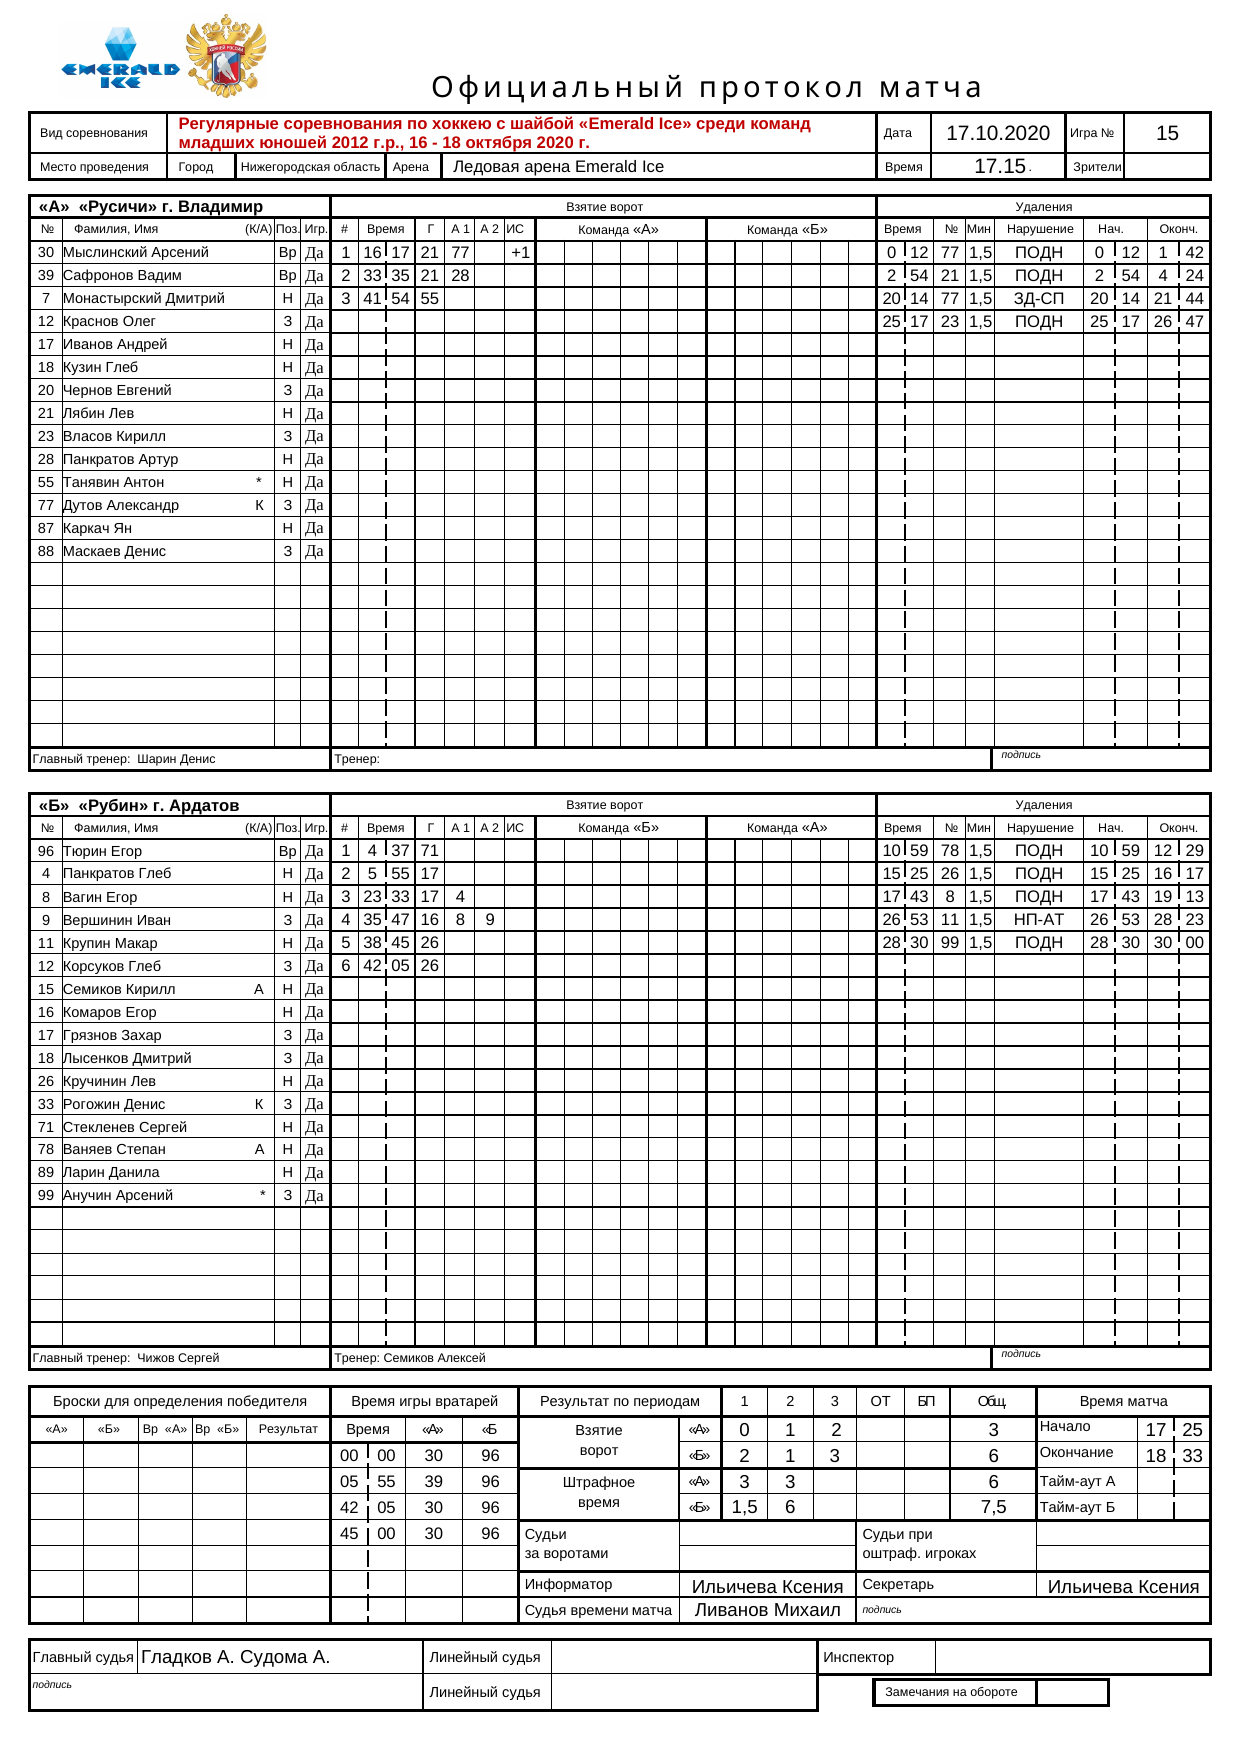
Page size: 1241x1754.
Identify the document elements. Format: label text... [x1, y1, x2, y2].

table_cell [1084, 1300, 1115, 1321]
table_cell [736, 425, 762, 447]
table_cell 30 [31, 242, 62, 262]
table_cell [905, 1161, 933, 1183]
table_cell [359, 425, 386, 447]
table_cell [649, 1070, 677, 1091]
table_cell [593, 1230, 620, 1252]
table_cell [905, 357, 933, 378]
table_cell Штрафное время [520, 1470, 678, 1518]
table_cell Каркач Ян [63, 517, 243, 539]
table_cell Время [878, 154, 930, 178]
table_cell Чернов Евгений [63, 379, 243, 401]
table_cell [332, 978, 358, 999]
table_cell [905, 678, 933, 700]
table_cell [537, 265, 564, 286]
table_cell Кузин Глеб [63, 356, 243, 378]
table_cell Да [301, 287, 329, 308]
table_cell [537, 1323, 564, 1344]
table_cell [849, 357, 875, 378]
table_cell [905, 724, 933, 746]
table_cell 17.15 [932, 154, 1064, 178]
table_cell Да [301, 540, 329, 562]
table_cell [1115, 1254, 1147, 1275]
table_cell [966, 1300, 994, 1321]
table_cell [905, 1184, 933, 1206]
table_cell [905, 1230, 933, 1252]
table_cell [1115, 403, 1147, 424]
table_cell [995, 586, 1083, 608]
table_cell [1148, 632, 1179, 654]
table_cell (К/А) [243, 817, 274, 838]
table_cell [243, 264, 274, 286]
table_cell Главный тренер: Чижов Сергей [31, 1348, 329, 1367]
table_cell [243, 1069, 274, 1091]
table_cell Семиков Кирилл [63, 977, 243, 999]
table_cell [565, 1323, 592, 1344]
table_cell [243, 425, 274, 447]
table_cell 1,5 [966, 863, 994, 884]
table_cell [593, 955, 620, 976]
table_cell [593, 886, 620, 907]
table_cell [792, 517, 820, 539]
table_cell [505, 448, 534, 470]
table_cell [621, 1300, 648, 1321]
table_cell [966, 517, 994, 539]
table_cell [416, 978, 444, 999]
table_cell [537, 978, 564, 999]
table_cell [905, 334, 933, 354]
table_cell [678, 1254, 705, 1275]
table_cell [1179, 1254, 1209, 1275]
table_cell [1115, 1184, 1147, 1206]
table_cell Да [301, 1000, 329, 1022]
table_cell [445, 632, 474, 654]
table_cell [821, 1208, 848, 1229]
table_cell [593, 1300, 620, 1321]
table_header Броски для определения победителя [31, 1388, 329, 1414]
table_cell [763, 334, 791, 354]
table_cell [445, 448, 474, 470]
table_cell 15 [878, 863, 905, 884]
table_cell Дутов Александр [63, 494, 243, 516]
table_cell [995, 1300, 1083, 1321]
table_cell [565, 701, 592, 723]
table_cell [386, 678, 414, 700]
table_cell [966, 724, 994, 746]
table_cell [905, 380, 933, 401]
table_cell [1174, 1468, 1209, 1493]
table_cell [505, 1161, 534, 1183]
table_cell Н [275, 1115, 300, 1137]
table_cell Иванов Андрей [63, 333, 243, 354]
table_cell [792, 540, 820, 562]
table_cell Да [301, 840, 329, 861]
table_cell 25 [1174, 1418, 1209, 1441]
table_cell 16 [31, 1000, 62, 1022]
table_cell 1,5 [966, 886, 994, 907]
table_cell [966, 678, 994, 700]
table_cell [565, 1024, 592, 1045]
table_cell [1084, 448, 1115, 470]
table_cell [678, 1116, 705, 1137]
table_cell [359, 563, 386, 585]
table_cell [445, 1300, 474, 1321]
table_cell [736, 863, 762, 884]
table_cell [445, 563, 474, 585]
table_cell [966, 1116, 994, 1137]
table_cell [708, 357, 734, 378]
table_cell [934, 403, 965, 424]
table_cell [678, 932, 705, 953]
table_cell [445, 1024, 474, 1045]
table_cell 0 [723, 1418, 767, 1441]
table_cell [905, 1494, 949, 1518]
table_cell «Б» [84, 1418, 138, 1441]
table_cell [565, 403, 592, 424]
table_cell [995, 655, 1083, 677]
table_cell [1179, 448, 1209, 470]
table_cell [821, 563, 848, 585]
table_cell [792, 1230, 820, 1252]
table_cell [193, 1520, 246, 1544]
table_cell [708, 586, 734, 608]
table_cell 25 [1115, 863, 1147, 884]
table_cell [878, 1276, 905, 1298]
table_cell [445, 701, 474, 723]
table_cell 1,5 [966, 311, 994, 332]
table_cell [763, 540, 791, 562]
table_cell [243, 1161, 274, 1183]
table_cell [678, 357, 705, 378]
table_cell [463, 1571, 517, 1596]
table_cell [708, 1161, 734, 1183]
table_cell [505, 563, 534, 585]
table_cell [243, 724, 274, 746]
table_cell [593, 978, 620, 999]
table_cell [708, 1093, 734, 1114]
table_cell 42 [1179, 242, 1209, 262]
table_cell [565, 955, 592, 976]
table_cell [708, 563, 734, 585]
table_cell [934, 425, 965, 447]
table_cell 21 [416, 265, 444, 286]
table_cell [708, 1070, 734, 1091]
table_cell Да [301, 333, 329, 354]
table_cell [386, 1024, 414, 1045]
table_cell А 1 [445, 817, 474, 838]
table_cell [1179, 403, 1209, 424]
table_cell 43 [905, 886, 933, 907]
table_cell [537, 1230, 564, 1252]
table_cell [565, 1161, 592, 1183]
table_cell Лябин Лев [63, 402, 243, 424]
table_cell [814, 1494, 856, 1518]
table_header Взятие ворот [332, 197, 875, 216]
table_cell [565, 632, 592, 654]
table_cell [821, 311, 848, 332]
table_cell [1115, 655, 1147, 677]
table_cell [849, 609, 875, 631]
table_cell [475, 242, 504, 262]
table_cell [139, 1520, 192, 1544]
table_cell [386, 724, 414, 746]
table_cell [708, 909, 734, 930]
table_cell [565, 1254, 592, 1275]
table_cell 4 [359, 840, 386, 861]
table_cell [649, 1024, 677, 1045]
table_cell [505, 1047, 534, 1068]
table_cell [736, 540, 762, 562]
table_cell [332, 1001, 358, 1022]
table_cell [763, 1161, 791, 1183]
table_cell [31, 1276, 62, 1298]
table_cell [763, 840, 791, 861]
table_cell 16 [1148, 863, 1179, 884]
table_cell [537, 1161, 564, 1183]
table_cell [475, 403, 504, 424]
table_cell [678, 311, 705, 332]
table_cell 20 [31, 379, 62, 401]
table_cell 28 [1148, 909, 1179, 930]
table_cell Да [301, 862, 329, 884]
table_cell [31, 724, 62, 746]
table_cell [463, 1546, 517, 1570]
table_cell [621, 955, 648, 976]
table_cell З [275, 1046, 300, 1068]
table_cell [445, 1047, 474, 1068]
table_cell [565, 1116, 592, 1137]
table_cell З [275, 425, 300, 447]
table_cell [31, 655, 62, 677]
table_cell [849, 471, 875, 493]
table_cell [63, 701, 243, 723]
table_cell [621, 724, 648, 746]
table_cell [1115, 1047, 1147, 1068]
table_cell [243, 908, 274, 930]
table_cell 77 [31, 494, 62, 516]
table_cell [1084, 380, 1115, 401]
table_cell [621, 1001, 648, 1022]
table_cell 45 [386, 932, 414, 953]
table_cell [736, 1001, 762, 1022]
table_cell 1 [332, 840, 358, 861]
table_cell Рогожин Денис [63, 1092, 243, 1114]
table_cell [678, 242, 705, 262]
table_cell 20 [878, 288, 905, 308]
table_cell [416, 1323, 444, 1344]
table_cell [1084, 1138, 1115, 1160]
table_cell [593, 471, 620, 493]
table_cell [649, 403, 677, 424]
table_cell Вр «А» [139, 1418, 192, 1441]
table_cell 33 [359, 265, 386, 286]
table_cell [463, 1598, 517, 1622]
table_cell [821, 955, 848, 976]
table_cell [505, 1208, 534, 1229]
table_cell [736, 655, 762, 677]
table_cell [878, 1024, 905, 1045]
table_cell [31, 1208, 62, 1229]
table_cell Да [301, 494, 329, 516]
table_cell [243, 632, 274, 654]
table_cell [416, 425, 444, 447]
table_cell [678, 840, 705, 861]
table_cell [708, 1047, 734, 1068]
table_cell [849, 863, 875, 884]
table_cell [475, 448, 504, 470]
table_cell [763, 1024, 791, 1045]
table_cell [736, 840, 762, 861]
table_cell [537, 1184, 564, 1206]
table_cell [475, 1184, 504, 1206]
table_cell [849, 678, 875, 700]
table_cell [792, 586, 820, 608]
table_cell [1115, 1276, 1147, 1298]
table_cell [763, 1230, 791, 1252]
table_cell [332, 1300, 358, 1321]
table_cell Да [301, 448, 329, 470]
table_cell 26 [934, 863, 965, 884]
table_cell [934, 1184, 965, 1206]
table_cell [386, 1184, 414, 1206]
table_cell [763, 1184, 791, 1206]
table_cell 1,5 [966, 265, 994, 286]
table_cell [31, 1546, 83, 1570]
table_cell [332, 1047, 358, 1068]
table_cell Время [359, 817, 414, 838]
table_cell [849, 632, 875, 654]
table_cell [243, 333, 274, 354]
table_cell Маскаев Денис [63, 540, 243, 562]
table_cell [475, 1070, 504, 1091]
table_cell [621, 978, 648, 999]
table_cell [1084, 1070, 1115, 1091]
table_cell [1179, 1001, 1209, 1022]
table_cell [445, 1254, 474, 1275]
table_cell [878, 563, 905, 585]
table_cell Время [878, 219, 933, 239]
table_cell [565, 1230, 592, 1252]
table_cell [621, 586, 648, 608]
table_cell [708, 425, 734, 447]
table_cell [565, 1300, 592, 1321]
table_cell [621, 932, 648, 953]
table_cell 17 [878, 886, 905, 907]
table_cell [31, 1230, 62, 1252]
table_cell [275, 586, 300, 608]
table_cell [505, 380, 534, 401]
table_cell [792, 1070, 820, 1091]
table_cell [905, 1470, 949, 1493]
table_cell Г [416, 817, 444, 838]
table_cell [821, 655, 848, 677]
table_cell [31, 1520, 83, 1544]
table_cell [792, 242, 820, 262]
table_cell [763, 265, 791, 286]
table_cell [621, 1047, 648, 1068]
table_cell [708, 1001, 734, 1022]
table_cell [1115, 425, 1147, 447]
table_cell [193, 1468, 246, 1493]
table_cell [243, 1208, 274, 1229]
table_cell [359, 1001, 386, 1022]
table_cell [445, 334, 474, 354]
table_cell [966, 1047, 994, 1068]
table_cell «А» [406, 1418, 462, 1441]
table_cell 00 [1179, 932, 1209, 953]
table_cell [966, 540, 994, 562]
table_cell [621, 1024, 648, 1045]
table_cell [416, 1047, 444, 1068]
table_header 3 [814, 1388, 856, 1414]
table_cell [736, 517, 762, 539]
table_cell [857, 1418, 904, 1441]
table_cell [621, 1254, 648, 1275]
table_cell 87 [31, 517, 62, 539]
table_cell [621, 265, 648, 286]
table_cell Судья времени матча [520, 1598, 679, 1622]
table_cell [243, 1323, 274, 1344]
table_cell [621, 1323, 648, 1344]
table_cell [1084, 655, 1115, 677]
table_cell [792, 425, 820, 447]
table_cell Н [275, 333, 300, 354]
table_cell З [275, 908, 300, 930]
table_cell [966, 955, 994, 976]
table_cell [505, 1024, 534, 1045]
table_cell [821, 978, 848, 999]
table_cell «А» [680, 1418, 720, 1441]
table_cell [1179, 1230, 1209, 1252]
table_cell [359, 1093, 386, 1114]
table_cell 28 [878, 932, 905, 953]
table_cell 35 [359, 909, 386, 930]
table_cell [247, 1468, 329, 1493]
table_cell [537, 311, 564, 332]
table_cell [1179, 494, 1209, 516]
table_cell Нарушение [995, 817, 1083, 838]
table_cell [708, 886, 734, 907]
table_cell [934, 1276, 965, 1298]
table_cell [406, 1598, 462, 1622]
table_cell [819, 1676, 871, 1708]
table_cell [821, 380, 848, 401]
table_cell [416, 1001, 444, 1022]
table_cell [763, 1047, 791, 1068]
table_cell [139, 1444, 192, 1467]
table_cell [275, 563, 300, 585]
table_cell Н [275, 448, 300, 470]
table_cell [792, 840, 820, 861]
table_cell [537, 563, 564, 585]
table_cell [1148, 425, 1179, 447]
table_cell Тренер: [332, 749, 990, 769]
table_cell [1084, 334, 1115, 354]
table_cell 26 [1084, 909, 1115, 930]
table_cell Фамилия, Имя [63, 219, 243, 239]
table_cell [84, 1494, 138, 1518]
table_cell Сафронов Вадим [63, 264, 243, 286]
table_cell 6 [768, 1494, 813, 1518]
table_cell [445, 932, 474, 953]
table_cell Окончание [1038, 1442, 1137, 1467]
table_cell [934, 1138, 965, 1160]
table_cell [445, 678, 474, 700]
table_cell 42 [359, 955, 386, 976]
table_cell [849, 334, 875, 354]
table_cell [792, 494, 820, 516]
table_cell [445, 1001, 474, 1022]
table_cell [475, 1254, 504, 1275]
table_cell [1148, 701, 1179, 723]
table_cell [708, 517, 734, 539]
table_cell [792, 909, 820, 930]
table_cell [416, 1254, 444, 1275]
table_cell 4 [332, 909, 358, 930]
table_cell [736, 242, 762, 262]
table_cell [905, 955, 933, 976]
table_cell [593, 311, 620, 332]
table_cell [621, 288, 648, 308]
table_cell [1179, 1208, 1209, 1229]
table_cell [1115, 517, 1147, 539]
table_cell [475, 932, 504, 953]
table_cell 26 [416, 955, 444, 976]
table_cell [763, 955, 791, 976]
table_cell [537, 678, 564, 700]
table_cell [878, 1323, 905, 1344]
table_cell [505, 955, 534, 976]
table_cell [275, 1208, 300, 1229]
table_cell Команда «Б» [537, 817, 705, 838]
table_cell [905, 540, 933, 562]
table_cell [1179, 1323, 1209, 1344]
table_cell [649, 609, 677, 631]
table_cell [849, 1116, 875, 1137]
table_cell [763, 517, 791, 539]
table_cell [243, 379, 274, 401]
table_cell [736, 563, 762, 585]
table_cell [386, 1254, 414, 1275]
table_cell [332, 586, 358, 608]
table_cell [332, 655, 358, 677]
table_cell [878, 1047, 905, 1068]
table_cell [1179, 724, 1209, 746]
table_cell [708, 242, 734, 262]
table_cell 4 [445, 886, 474, 907]
table_cell [821, 1116, 848, 1137]
table_cell [31, 563, 62, 585]
table_cell [63, 1254, 243, 1275]
table_cell [359, 609, 386, 631]
table_cell [445, 1116, 474, 1137]
table_cell ПОДН [995, 311, 1083, 332]
table_cell 16 [416, 909, 444, 930]
table_cell [1148, 380, 1179, 401]
table_cell [763, 609, 791, 631]
table_cell 26 [416, 932, 444, 953]
table_cell [84, 1546, 138, 1570]
table_cell 1,5 [966, 840, 994, 861]
table_cell [1148, 955, 1179, 976]
table_cell Краснов Олег [63, 310, 243, 332]
table_cell Судьи за воротами [520, 1522, 679, 1570]
table_cell [537, 242, 564, 262]
table_cell [878, 955, 905, 976]
table_cell [995, 1001, 1083, 1022]
table_cell Главный тренер: Шарин Денис [31, 749, 329, 769]
table_cell 35 [386, 265, 414, 286]
table_cell [621, 909, 648, 930]
table_cell [1084, 517, 1115, 539]
table_cell [763, 978, 791, 999]
table_cell [593, 380, 620, 401]
table_cell «Б» [680, 1442, 720, 1467]
table_cell подпись [993, 1348, 1209, 1367]
table_cell [905, 563, 933, 585]
table_cell [445, 311, 474, 332]
table_cell [736, 334, 762, 354]
table_cell [243, 586, 274, 608]
table_cell [878, 1093, 905, 1114]
table_cell [792, 1254, 820, 1275]
table_cell [736, 1184, 762, 1206]
table_cell [1084, 609, 1115, 631]
table_cell [1148, 1230, 1179, 1252]
table_cell 25 [1084, 311, 1115, 332]
table_cell 47 [386, 909, 414, 930]
table_cell [193, 1494, 246, 1518]
text Официальный протокол матча [35, 15, 1205, 106]
table_cell [934, 471, 965, 493]
table_cell 59 [905, 840, 933, 861]
table_cell [552, 1674, 816, 1708]
table_cell [649, 1093, 677, 1114]
table_cell [966, 1254, 994, 1275]
table_cell [678, 288, 705, 308]
table_cell [63, 609, 243, 631]
table_cell [1179, 517, 1209, 539]
table_cell [763, 1138, 791, 1160]
table_cell Грязнов Захар [63, 1023, 243, 1045]
table_cell [416, 1070, 444, 1091]
table_cell 17 [1138, 1418, 1174, 1441]
table_cell [368, 1571, 405, 1596]
table_cell [678, 1208, 705, 1229]
table_cell [821, 1184, 848, 1206]
table_cell [736, 1116, 762, 1137]
table_cell 3 [332, 886, 358, 907]
table_cell [1138, 1468, 1174, 1493]
table_cell [332, 701, 358, 723]
table_cell [416, 701, 444, 723]
table_cell [678, 1024, 705, 1045]
table_cell [995, 1276, 1083, 1298]
table_cell Н [275, 517, 300, 539]
table_cell [537, 403, 564, 424]
table_cell [792, 265, 820, 286]
table_cell [332, 632, 358, 654]
table_cell 23 [934, 311, 965, 332]
table_cell [1179, 563, 1209, 585]
table_cell [736, 1276, 762, 1298]
table_cell Ледовая арена Emerald Ice [443, 154, 875, 178]
table_cell Н [275, 1000, 300, 1022]
table_cell [878, 632, 905, 654]
table_cell [537, 494, 564, 516]
table_cell Н [275, 862, 300, 884]
table_cell (К/А) [243, 219, 274, 239]
table_cell [386, 425, 414, 447]
table_cell [621, 494, 648, 516]
table_cell [763, 724, 791, 746]
table_cell [792, 1300, 820, 1321]
table_cell [934, 1161, 965, 1183]
table_cell [416, 609, 444, 631]
table_cell Да [301, 379, 329, 401]
table_cell [1115, 334, 1147, 354]
table_cell 77 [934, 242, 965, 262]
table_header Результат по периодам [520, 1388, 720, 1414]
table_cell [1115, 701, 1147, 723]
table_cell [193, 1598, 246, 1622]
table_cell [878, 1230, 905, 1252]
table_cell [821, 357, 848, 378]
table_cell [763, 380, 791, 401]
table_cell 3 [814, 1442, 856, 1467]
table_cell [63, 1323, 243, 1344]
table_cell [275, 724, 300, 746]
table_cell [84, 1444, 138, 1467]
table_cell [332, 724, 358, 746]
table_cell [359, 1254, 386, 1275]
table_cell [1179, 1184, 1209, 1206]
table_cell [995, 1184, 1083, 1206]
table_cell [475, 863, 504, 884]
table_cell [84, 1598, 138, 1622]
table_cell [763, 1001, 791, 1022]
table_cell [678, 448, 705, 470]
table_cell [792, 932, 820, 953]
table_cell [63, 632, 243, 654]
table_cell 2 [332, 265, 358, 286]
table_cell [678, 265, 705, 286]
table_cell [1115, 1300, 1147, 1321]
table_cell [593, 863, 620, 884]
table_cell [821, 932, 848, 953]
table_cell [849, 724, 875, 746]
table_cell 00 [368, 1520, 405, 1544]
table_cell [934, 494, 965, 516]
table_cell [1148, 655, 1179, 677]
table_cell 15 [1084, 863, 1115, 884]
table_cell 11 [31, 931, 62, 953]
table_cell [736, 886, 762, 907]
table_cell [505, 909, 534, 930]
table_cell [247, 1546, 329, 1570]
table_cell Мин [966, 817, 994, 838]
table_cell [849, 1300, 875, 1321]
table_cell [792, 380, 820, 401]
table_cell [139, 1546, 192, 1570]
table_cell [849, 1024, 875, 1045]
table_cell [708, 1254, 734, 1275]
table_cell [708, 380, 734, 401]
table_cell [505, 609, 534, 631]
table_cell 55 [368, 1468, 405, 1493]
table_cell [649, 494, 677, 516]
table_cell [593, 265, 620, 286]
table_cell [505, 586, 534, 608]
table_cell [905, 1001, 933, 1022]
table_cell [243, 517, 274, 539]
table_cell [763, 425, 791, 447]
table_cell [995, 1024, 1083, 1045]
table_cell [386, 632, 414, 654]
table_cell [821, 425, 848, 447]
table_cell [1084, 678, 1115, 700]
table_cell [243, 931, 274, 953]
table_cell [763, 586, 791, 608]
table_cell [243, 840, 274, 861]
table_cell Да [301, 1069, 329, 1091]
table_cell Н [275, 931, 300, 953]
table_cell [849, 1323, 875, 1344]
table_cell З [275, 1023, 300, 1045]
table_cell 17 [905, 311, 933, 332]
table_cell [475, 380, 504, 401]
table_cell [1084, 724, 1115, 746]
table_cell 26 [1148, 311, 1179, 332]
table_cell [792, 1001, 820, 1022]
table_cell [1148, 403, 1179, 424]
table_cell [621, 448, 648, 470]
table_cell 12 [905, 242, 933, 262]
table_cell [649, 1184, 677, 1206]
table_cell [1115, 471, 1147, 493]
table_cell [243, 655, 274, 677]
table_cell [475, 1093, 504, 1114]
table_cell Ильичева Ксения [680, 1573, 855, 1596]
table_cell [475, 471, 504, 493]
table_cell [243, 885, 274, 907]
table_cell 55 [31, 471, 62, 493]
table_cell 39 [406, 1468, 462, 1493]
table_cell [1037, 1546, 1209, 1570]
table_cell [849, 586, 875, 608]
table_cell З [275, 310, 300, 332]
table_cell [359, 380, 386, 401]
table_cell [736, 1138, 762, 1160]
table_cell [966, 586, 994, 608]
table_cell [301, 1230, 329, 1252]
table_cell Н [275, 885, 300, 907]
table_cell [878, 357, 905, 378]
table_cell [736, 471, 762, 493]
table_cell [708, 632, 734, 654]
table_cell [301, 609, 329, 631]
table_cell [849, 494, 875, 516]
table_cell [445, 655, 474, 677]
table_cell [445, 978, 474, 999]
table_cell [63, 563, 243, 585]
table_cell [905, 609, 933, 631]
table_cell [406, 1571, 462, 1596]
table_cell [821, 265, 848, 286]
table_cell [275, 632, 300, 654]
table_cell [792, 863, 820, 884]
table_cell [821, 1070, 848, 1091]
table_cell 7 [31, 287, 62, 308]
table_cell [680, 1522, 855, 1544]
table_cell 5 [332, 932, 358, 953]
table_cell [878, 403, 905, 424]
table_cell [821, 494, 848, 516]
table_cell Н [275, 977, 300, 999]
table_cell [934, 724, 965, 746]
table_cell [1179, 978, 1209, 999]
table_cell [821, 471, 848, 493]
table_cell [821, 517, 848, 539]
table_cell [537, 840, 564, 861]
table_cell [359, 540, 386, 562]
table_cell 1,5 [966, 288, 994, 308]
table_cell ЗД-СП [995, 288, 1083, 308]
table_cell [332, 471, 358, 493]
table_cell [649, 586, 677, 608]
table_cell [416, 357, 444, 378]
table_cell [708, 334, 734, 354]
table_cell [995, 403, 1083, 424]
table_cell 96 [463, 1468, 517, 1493]
table_cell [386, 655, 414, 677]
table_cell [708, 1184, 734, 1206]
table_cell [621, 632, 648, 654]
table_cell [359, 1323, 386, 1344]
table_cell [792, 609, 820, 631]
table_cell [905, 1323, 933, 1344]
table_cell [565, 1047, 592, 1068]
table_cell [763, 1276, 791, 1298]
table_cell [792, 1184, 820, 1206]
table_cell [505, 678, 534, 700]
table_cell [708, 1230, 734, 1252]
table_cell [332, 563, 358, 585]
table_cell 12 [1115, 242, 1147, 262]
table_cell [31, 632, 62, 654]
table_cell [475, 1138, 504, 1160]
table_cell [966, 380, 994, 401]
table_cell [905, 1442, 949, 1467]
table_cell [386, 701, 414, 723]
table_cell [763, 886, 791, 907]
table_cell [386, 517, 414, 539]
table_cell 30 [406, 1444, 462, 1467]
table_cell 9 [475, 909, 504, 930]
table_cell 47 [1179, 311, 1209, 332]
table_cell [621, 1208, 648, 1229]
table_cell [708, 932, 734, 953]
table_cell [301, 1323, 329, 1344]
table_cell [966, 425, 994, 447]
table_cell [934, 955, 965, 976]
table_cell [995, 1138, 1083, 1160]
table_cell [736, 932, 762, 953]
table_cell Результат [247, 1418, 329, 1441]
table_cell [445, 471, 474, 493]
table_cell [849, 655, 875, 677]
table_cell [849, 403, 875, 424]
table_cell «Б» «Рубин» г. Ардатов [31, 795, 329, 815]
table_cell [243, 356, 274, 378]
table_cell А 1 [445, 219, 474, 239]
table_cell 1,5 [723, 1494, 767, 1518]
table_cell [1148, 586, 1179, 608]
table_cell А [243, 1138, 274, 1160]
table_cell [386, 471, 414, 493]
table_header 15 [1125, 114, 1209, 152]
table_cell [849, 265, 875, 286]
table_cell 14 [1115, 288, 1147, 308]
table_cell [1179, 334, 1209, 354]
table_cell [243, 1254, 274, 1275]
table_cell [792, 403, 820, 424]
table_cell [505, 1184, 534, 1206]
table_cell [593, 701, 620, 723]
table_cell Ваняев Степан [63, 1138, 243, 1160]
table_cell [475, 1001, 504, 1022]
table_cell [505, 1093, 534, 1114]
table_cell [995, 494, 1083, 516]
table_cell [1148, 494, 1179, 516]
table_cell [849, 840, 875, 861]
table_cell [621, 1093, 648, 1114]
table_cell [565, 563, 592, 585]
table_cell Ларин Данила [63, 1161, 243, 1183]
table_cell [505, 1254, 534, 1275]
table_cell # [332, 817, 358, 838]
table_cell 3 [951, 1418, 1035, 1441]
table_cell [995, 357, 1083, 378]
table_cell [905, 701, 933, 723]
table_cell [139, 1468, 192, 1493]
table_cell 18 [31, 1046, 62, 1068]
table_cell [649, 1138, 677, 1160]
table_cell К [243, 1092, 274, 1114]
table_cell [193, 1444, 246, 1467]
table_cell . Зрители [1067, 154, 1123, 178]
table_cell [736, 1093, 762, 1114]
table_cell [821, 1001, 848, 1022]
table_cell [565, 517, 592, 539]
table_cell 41 [359, 288, 386, 308]
table_cell ПОДН [995, 932, 1083, 953]
table_cell [878, 1001, 905, 1022]
table_cell [1148, 1161, 1179, 1183]
table_cell [1148, 678, 1179, 700]
table_cell 24 [1179, 265, 1209, 286]
table_cell [649, 563, 677, 585]
table_cell [1115, 448, 1147, 470]
table_cell [763, 632, 791, 654]
table_cell [475, 1300, 504, 1321]
table_cell [621, 357, 648, 378]
table_cell 05 [368, 1494, 405, 1518]
table_cell [708, 1323, 734, 1344]
table_cell 96 [463, 1444, 517, 1467]
table_header Игра № [1067, 114, 1123, 152]
table_cell [905, 978, 933, 999]
table_cell [849, 955, 875, 976]
table_cell [537, 632, 564, 654]
table_cell [552, 1641, 816, 1673]
table_cell 42 [332, 1494, 368, 1518]
table_cell [936, 1641, 1209, 1673]
table_cell [934, 1230, 965, 1252]
table_cell [1179, 655, 1209, 677]
table_cell Да [301, 1115, 329, 1137]
table_cell [621, 1070, 648, 1091]
table_cell [995, 1323, 1083, 1344]
table_cell [475, 357, 504, 378]
table_cell 53 [1115, 909, 1147, 930]
table_cell [1084, 1276, 1115, 1298]
table_cell [537, 448, 564, 470]
table_cell [678, 1300, 705, 1321]
table_cell А 2 [475, 817, 504, 838]
table_cell [359, 978, 386, 999]
picture [58, 14, 267, 98]
table_cell [416, 563, 444, 585]
table_cell [301, 724, 329, 746]
table_cell Информатор [520, 1573, 679, 1596]
table_cell [416, 1161, 444, 1183]
table_cell [1084, 1208, 1115, 1229]
table_cell [1084, 1254, 1115, 1275]
table_cell [821, 1276, 848, 1298]
table_cell [359, 1276, 386, 1298]
table_cell [678, 1001, 705, 1022]
table_cell 30 [406, 1520, 462, 1544]
table_cell [905, 1093, 933, 1114]
table_cell [243, 540, 274, 562]
table_cell [934, 1001, 965, 1022]
table_cell 23 [31, 425, 62, 447]
table_cell 96 [463, 1520, 517, 1544]
table_cell [878, 1116, 905, 1137]
table_cell [934, 609, 965, 631]
table_cell [593, 425, 620, 447]
table_cell Тюрин Егор [63, 840, 243, 861]
table_cell [537, 1138, 564, 1160]
table_cell # [332, 219, 358, 239]
table_cell [736, 1323, 762, 1344]
table_cell [359, 494, 386, 516]
table_cell [763, 563, 791, 585]
table_cell [537, 1093, 564, 1114]
table_cell № [934, 817, 965, 838]
table_cell [416, 334, 444, 354]
table_cell [1084, 1047, 1115, 1068]
table_cell [63, 586, 243, 608]
table_cell [621, 701, 648, 723]
table_cell [878, 1070, 905, 1091]
table_cell [1174, 1494, 1209, 1518]
table_cell [332, 1184, 358, 1206]
table_cell [565, 1276, 592, 1298]
table_cell [1115, 1116, 1147, 1137]
table_cell [31, 609, 62, 631]
table_cell [593, 1047, 620, 1068]
table_cell Вр [275, 264, 300, 286]
table_cell [31, 1323, 62, 1344]
table_cell 21 [416, 242, 444, 262]
table_cell [763, 1208, 791, 1229]
table_cell [243, 1023, 274, 1045]
table_cell [649, 863, 677, 884]
table_cell [966, 632, 994, 654]
table_cell [966, 978, 994, 999]
table_cell [475, 334, 504, 354]
table_cell [565, 932, 592, 953]
table_cell 78 [934, 840, 965, 861]
table_cell 30 [1115, 932, 1147, 953]
table_cell [678, 1184, 705, 1206]
table_cell [332, 1323, 358, 1344]
table_cell [445, 1323, 474, 1344]
table_cell [905, 494, 933, 516]
table_cell [1115, 1208, 1147, 1229]
table_cell [359, 403, 386, 424]
table_cell Панкратов Артур [63, 448, 243, 470]
table_cell [565, 380, 592, 401]
table_cell [878, 1254, 905, 1275]
table_cell [678, 563, 705, 585]
table_cell [708, 955, 734, 976]
table_cell [649, 724, 677, 746]
table_cell [736, 288, 762, 308]
table_cell [966, 701, 994, 723]
table_cell [708, 840, 734, 861]
table_cell [445, 1161, 474, 1183]
table_cell [934, 380, 965, 401]
table_cell [905, 632, 933, 654]
table_cell [63, 1208, 243, 1229]
table_cell [736, 1208, 762, 1229]
table_cell [878, 724, 905, 746]
table_cell [905, 1070, 933, 1091]
table_cell [878, 334, 905, 354]
table_cell Да [301, 1184, 329, 1206]
table_cell [649, 425, 677, 447]
table_cell [678, 724, 705, 746]
table_cell 30 [905, 932, 933, 953]
table_cell [814, 1470, 856, 1493]
table_cell [995, 1047, 1083, 1068]
table_cell [905, 517, 933, 539]
table_cell [678, 380, 705, 401]
table_cell Да [301, 310, 329, 332]
table_cell [792, 1138, 820, 1160]
table_cell [1148, 1276, 1179, 1298]
table_cell [1148, 563, 1179, 585]
table_cell [621, 1184, 648, 1206]
table_cell [708, 678, 734, 700]
table_header Удаления [878, 197, 1209, 216]
table_cell [593, 1323, 620, 1344]
table_header БП [905, 1388, 949, 1414]
table_cell [934, 1300, 965, 1321]
table_cell [878, 425, 905, 447]
table_cell Да [301, 402, 329, 424]
table_cell [878, 380, 905, 401]
table_cell [359, 1184, 386, 1206]
table_cell [966, 1208, 994, 1229]
table_cell [649, 1161, 677, 1183]
table_cell Да [301, 977, 329, 999]
table_cell Ливанов Михаил [680, 1598, 855, 1622]
table_cell Время [359, 219, 414, 239]
table_cell 53 [905, 909, 933, 930]
table_cell [275, 1300, 300, 1321]
table_cell [849, 978, 875, 999]
table_cell З [275, 1092, 300, 1114]
table_cell [792, 632, 820, 654]
table_cell [1148, 1001, 1179, 1022]
table_cell [1179, 1116, 1209, 1137]
table_cell [736, 265, 762, 286]
table_cell [736, 494, 762, 516]
table_cell [678, 863, 705, 884]
table_cell [445, 1138, 474, 1160]
table_cell ПОДН [995, 863, 1083, 884]
table_cell [386, 1276, 414, 1298]
table_cell [301, 586, 329, 608]
table_cell [966, 494, 994, 516]
table_cell 4 [1148, 265, 1179, 286]
table_cell [995, 1230, 1083, 1252]
table_cell [763, 357, 791, 378]
table_cell [359, 1161, 386, 1183]
table_cell 71 [31, 1115, 62, 1137]
table_cell [445, 380, 474, 401]
table_cell Секретарь [857, 1573, 1036, 1596]
table_cell [416, 403, 444, 424]
table_cell [995, 540, 1083, 562]
table_cell [386, 1300, 414, 1321]
table_cell Да [301, 1138, 329, 1160]
table_cell [359, 471, 386, 493]
table_cell [736, 909, 762, 930]
table_cell [792, 955, 820, 976]
table_cell [386, 448, 414, 470]
table_cell [1115, 380, 1147, 401]
table_cell [1148, 448, 1179, 470]
table_cell Вр [275, 242, 300, 262]
table_cell [386, 1070, 414, 1091]
table_cell [621, 517, 648, 539]
table_cell [905, 471, 933, 493]
table_cell 3 [723, 1470, 767, 1493]
table_cell Арена [387, 154, 440, 178]
table_cell подпись [857, 1598, 1209, 1622]
table_cell [301, 563, 329, 585]
table_cell [1115, 1024, 1147, 1045]
table_cell Вагин Егор [63, 885, 243, 907]
table_cell [792, 563, 820, 585]
table_cell Н [275, 287, 300, 308]
table_cell 17 [1179, 863, 1209, 884]
table_cell [678, 1093, 705, 1114]
table_cell [416, 1300, 444, 1321]
table_cell 5 [359, 863, 386, 884]
table_cell [736, 978, 762, 999]
table_cell [995, 1070, 1083, 1091]
table_cell [565, 242, 592, 262]
table_cell [878, 494, 905, 516]
table_cell [649, 1276, 677, 1298]
table_cell [475, 563, 504, 585]
table_cell [792, 471, 820, 493]
table_cell Да [301, 931, 329, 953]
table_cell [621, 403, 648, 424]
table_cell [1115, 1070, 1147, 1091]
table_cell [537, 909, 564, 930]
table_cell [708, 1276, 734, 1298]
table_cell [386, 978, 414, 999]
table_cell 71 [416, 840, 444, 861]
table_cell [878, 1208, 905, 1229]
table_cell [31, 1468, 83, 1493]
table_cell [678, 403, 705, 424]
table_cell [332, 1546, 368, 1570]
table_cell [878, 448, 905, 470]
table_cell З [275, 1184, 300, 1206]
table_header Время игры вратарей [332, 1388, 517, 1414]
table_cell [386, 1208, 414, 1229]
table_cell [1179, 955, 1209, 976]
table_cell ИС [505, 219, 534, 239]
table_cell Да [301, 1092, 329, 1114]
table_cell [821, 632, 848, 654]
table_cell [849, 1161, 875, 1183]
table_cell [386, 403, 414, 424]
table_cell [565, 265, 592, 286]
table_cell [139, 1571, 192, 1596]
table_cell [763, 448, 791, 470]
table_cell [565, 494, 592, 516]
table_cell [565, 1138, 592, 1160]
table_cell [905, 586, 933, 608]
table_cell [792, 1047, 820, 1068]
table_cell [995, 678, 1083, 700]
table_cell [1148, 1070, 1179, 1091]
table_cell [678, 494, 705, 516]
table_cell [386, 1093, 414, 1114]
table_cell [1084, 1161, 1115, 1183]
table_cell [678, 1276, 705, 1298]
table_cell [934, 1208, 965, 1229]
table_cell [1179, 1161, 1209, 1183]
table_cell [505, 288, 534, 308]
table_cell Игр. [301, 219, 329, 239]
table_cell [966, 655, 994, 677]
table_cell [243, 1300, 274, 1321]
table_cell [995, 609, 1083, 631]
table_cell [678, 909, 705, 930]
table_cell Да [301, 264, 329, 286]
table_cell [934, 701, 965, 723]
table_cell 3 [768, 1470, 813, 1493]
table_cell Поз. [275, 817, 300, 838]
table_cell [708, 1138, 734, 1160]
table_cell [1084, 1093, 1115, 1114]
table_cell Время [332, 1418, 405, 1441]
table_cell Танявин Антон [63, 471, 243, 493]
table_cell Команда «А» [537, 219, 705, 239]
table_cell [821, 909, 848, 930]
table_cell * [243, 471, 274, 493]
table_cell [1138, 1494, 1174, 1518]
table_cell [475, 586, 504, 608]
table_cell [565, 288, 592, 308]
table_cell 0 [1084, 242, 1115, 262]
table_cell [621, 1276, 648, 1298]
table_cell [332, 540, 358, 562]
table_cell [849, 380, 875, 401]
table_cell 05 [332, 1468, 368, 1493]
table_cell [649, 978, 677, 999]
table_cell [649, 678, 677, 700]
table_cell [31, 701, 62, 723]
table_cell [966, 1024, 994, 1045]
table_cell [934, 517, 965, 539]
table_cell [1115, 586, 1147, 608]
table_cell 16 [359, 242, 386, 262]
table_cell [537, 701, 564, 723]
table_cell Поз. [275, 219, 300, 239]
table_cell [416, 678, 444, 700]
table_cell [708, 1300, 734, 1321]
table_cell [995, 334, 1083, 354]
table_cell [763, 242, 791, 262]
table_cell [792, 886, 820, 907]
table_cell [1148, 1116, 1179, 1137]
table_cell [593, 563, 620, 585]
table_cell [537, 1024, 564, 1045]
table_cell ПОДН [995, 265, 1083, 286]
table_cell [537, 586, 564, 608]
table_cell 23 [359, 886, 386, 907]
table_cell [905, 1300, 933, 1321]
table_cell 30 [406, 1494, 462, 1518]
table_cell Да [301, 1023, 329, 1045]
table_cell [995, 632, 1083, 654]
table_cell [821, 586, 848, 608]
table_cell [878, 655, 905, 677]
table_cell [821, 609, 848, 631]
table_cell [849, 1254, 875, 1275]
table_cell 77 [445, 242, 474, 262]
table_cell [332, 403, 358, 424]
table_cell Удаления [878, 795, 1209, 815]
table_cell [995, 380, 1083, 401]
table_cell [565, 724, 592, 746]
table_cell [475, 724, 504, 746]
table_cell [1084, 586, 1115, 608]
table_cell 7,5 [951, 1494, 1035, 1518]
table_cell [849, 242, 875, 262]
table_cell [1115, 540, 1147, 562]
table_cell Тайм-аут А [1038, 1468, 1137, 1493]
table_cell [649, 471, 677, 493]
table_cell [243, 862, 274, 884]
table_cell [849, 1047, 875, 1068]
table_cell 2 [332, 863, 358, 884]
table_cell [332, 311, 358, 332]
table_cell [475, 288, 504, 308]
table_header Время матча [1038, 1388, 1209, 1414]
table_cell [565, 1001, 592, 1022]
table_cell [593, 1001, 620, 1022]
table_cell [678, 1323, 705, 1344]
table_cell [1115, 724, 1147, 746]
table_cell [678, 425, 705, 447]
table_cell [736, 1254, 762, 1275]
table_cell [565, 655, 592, 677]
table_cell [821, 1230, 848, 1252]
table_cell [386, 1161, 414, 1183]
table_cell [649, 1254, 677, 1275]
table_cell [878, 1184, 905, 1206]
table_cell [934, 678, 965, 700]
table_header ОТ [857, 1388, 904, 1414]
table_cell [475, 1208, 504, 1229]
table_cell [763, 1093, 791, 1114]
table_cell [63, 678, 243, 700]
table_cell [995, 1116, 1083, 1137]
table_cell [193, 1546, 246, 1570]
table_cell [416, 1024, 444, 1045]
table_cell [649, 357, 677, 378]
table_cell [1148, 1300, 1179, 1321]
table_cell [708, 701, 734, 723]
table_cell Да [301, 356, 329, 378]
table_cell [593, 678, 620, 700]
table_header «А» «Русичи» г. Владимир [31, 197, 329, 216]
table_cell [1148, 1138, 1179, 1160]
table_cell [621, 242, 648, 262]
table_cell [593, 655, 620, 677]
table_cell [934, 632, 965, 654]
table_cell Оконч. [1148, 219, 1209, 239]
table_cell [1084, 471, 1115, 493]
table_cell [1148, 334, 1179, 354]
table_cell [445, 955, 474, 976]
table_cell [505, 1001, 534, 1022]
table_cell [708, 265, 734, 286]
table_cell [475, 609, 504, 631]
table_cell [857, 1442, 904, 1467]
table_cell [849, 886, 875, 907]
table_cell [537, 1116, 564, 1137]
table_cell [1179, 1024, 1209, 1045]
table_cell Судьи при оштраф. игроках [857, 1522, 1036, 1570]
table_cell [445, 494, 474, 516]
table_cell [763, 1300, 791, 1321]
table_cell [1084, 425, 1115, 447]
table_cell [505, 632, 534, 654]
table_cell [537, 863, 564, 884]
table_cell [821, 1254, 848, 1275]
table_cell [649, 886, 677, 907]
table_cell З [275, 954, 300, 976]
table_cell [537, 1276, 564, 1298]
table_cell [878, 701, 905, 723]
table_cell [934, 334, 965, 354]
table_cell [792, 978, 820, 999]
table_cell [537, 425, 564, 447]
table_cell [475, 517, 504, 539]
table_cell [792, 1323, 820, 1344]
table_cell [621, 540, 648, 562]
table_cell 4 [31, 862, 62, 884]
table_cell [243, 1000, 274, 1022]
table_cell 12 [31, 310, 62, 332]
table_cell [359, 1070, 386, 1091]
table_cell [621, 563, 648, 585]
table_cell [445, 1276, 474, 1298]
table_cell ИС [505, 817, 534, 838]
table_cell [386, 1047, 414, 1068]
table_cell [821, 701, 848, 723]
table_cell [301, 1300, 329, 1321]
table_cell [878, 678, 905, 700]
table_cell [1179, 609, 1209, 631]
table_cell [934, 1116, 965, 1137]
table_cell [934, 357, 965, 378]
table_cell 17 [31, 333, 62, 354]
table_cell [849, 288, 875, 308]
table_cell [649, 1001, 677, 1022]
table_cell [1148, 724, 1179, 746]
table_cell [386, 1116, 414, 1137]
table_cell [1037, 1522, 1209, 1544]
table_cell [821, 288, 848, 308]
table_cell [649, 1300, 677, 1321]
table_cell [708, 540, 734, 562]
table_cell 13 [1179, 886, 1209, 907]
table_cell [31, 1444, 83, 1467]
table_cell [736, 1070, 762, 1091]
table_cell [247, 1520, 329, 1544]
table_cell [593, 242, 620, 262]
table_cell [416, 655, 444, 677]
table_cell [905, 655, 933, 677]
table_cell [593, 357, 620, 378]
table_cell 26 [31, 1069, 62, 1091]
table_cell [243, 1230, 274, 1252]
table_cell [708, 724, 734, 746]
table_cell [821, 1161, 848, 1183]
table_cell [565, 311, 592, 332]
table_cell [821, 1093, 848, 1114]
table_cell [649, 632, 677, 654]
table_cell 54 [905, 265, 933, 286]
table_cell [1179, 471, 1209, 493]
table_cell [792, 1208, 820, 1229]
table_cell [593, 609, 620, 631]
table_cell [678, 586, 705, 608]
table_cell [849, 563, 875, 585]
table_cell [878, 1161, 905, 1183]
table_cell 1 [332, 242, 358, 262]
table_cell Стекленев Сергей [63, 1115, 243, 1137]
table_cell [905, 1418, 949, 1441]
table_cell [1084, 1024, 1115, 1045]
table_cell [475, 540, 504, 562]
table_cell 96 [463, 1494, 517, 1518]
table_cell [857, 1494, 904, 1518]
table_cell [475, 494, 504, 516]
table_cell [247, 1494, 329, 1518]
table_cell [416, 1093, 444, 1114]
table_cell [1148, 540, 1179, 562]
table_cell [416, 1276, 444, 1298]
table_cell [1148, 1208, 1179, 1229]
table_cell [736, 1047, 762, 1068]
table_cell [1179, 540, 1209, 562]
table_cell «А» [680, 1470, 720, 1493]
table_cell [565, 334, 592, 354]
table_cell 10 [1084, 840, 1115, 861]
table_cell [593, 494, 620, 516]
table_cell [1084, 632, 1115, 654]
table_cell [565, 609, 592, 631]
table_cell [445, 425, 474, 447]
table_cell [565, 586, 592, 608]
table_header Регулярные соревнования по хоккею с шайбой «Emerald Ice» среди команд младших юношей 2012 г.р., 16 - 18 октября 2020 г. [168, 114, 875, 152]
table_cell [649, 288, 677, 308]
table_cell [849, 1001, 875, 1022]
table_cell 19 [1148, 886, 1179, 907]
table_cell [649, 334, 677, 354]
table_cell [332, 678, 358, 700]
table_cell [736, 403, 762, 424]
table_cell [359, 357, 386, 378]
table_cell [966, 471, 994, 493]
table_cell [243, 402, 274, 424]
table_cell [31, 586, 62, 608]
table_cell [475, 955, 504, 976]
table_cell 43 [1115, 886, 1147, 907]
table_cell [332, 494, 358, 516]
table_cell 10 [878, 840, 905, 861]
table_cell [275, 1276, 300, 1298]
table_cell [505, 840, 534, 861]
table_cell [792, 701, 820, 723]
table_cell [1179, 586, 1209, 608]
table_cell [966, 357, 994, 378]
table_cell [386, 1138, 414, 1160]
table_cell 25 [905, 863, 933, 884]
table_cell [301, 1208, 329, 1229]
table_cell [1179, 380, 1209, 401]
table_cell Мыслинский Арсений [63, 242, 243, 262]
table_cell [934, 1254, 965, 1275]
table_cell 1 [768, 1418, 813, 1441]
table_cell 54 [1115, 265, 1147, 286]
table_cell [301, 632, 329, 654]
table_cell [537, 655, 564, 677]
table_cell [792, 1093, 820, 1114]
table_cell [593, 288, 620, 308]
table_cell [708, 448, 734, 470]
table_cell 18 [31, 356, 62, 378]
table_cell [243, 310, 274, 332]
table_cell [1115, 1001, 1147, 1022]
table_cell [537, 334, 564, 354]
table_cell [1179, 1070, 1209, 1091]
table_cell [621, 1161, 648, 1183]
table_cell [505, 311, 534, 332]
table_cell [359, 1047, 386, 1068]
table_cell [537, 1254, 564, 1275]
table_cell подпись [31, 1674, 422, 1708]
table_cell [475, 311, 504, 332]
table_cell Корсуков Глеб [63, 954, 243, 976]
table_cell [966, 334, 994, 354]
table_cell [708, 609, 734, 631]
table_cell Линейный судья [424, 1674, 551, 1708]
table_cell [878, 586, 905, 608]
table_cell [678, 1047, 705, 1068]
table_cell [966, 1230, 994, 1252]
table_cell [537, 357, 564, 378]
table_cell Взятие ворот [520, 1418, 678, 1467]
table_cell [301, 655, 329, 677]
table_cell [359, 334, 386, 354]
table_cell [537, 1070, 564, 1091]
table_cell [736, 701, 762, 723]
table_cell [359, 1024, 386, 1045]
table_cell [445, 1184, 474, 1206]
table_cell [821, 403, 848, 424]
table_cell [1179, 678, 1209, 700]
table_cell Комаров Егор [63, 1000, 243, 1022]
table_cell [966, 448, 994, 470]
table_cell [678, 978, 705, 999]
table_cell [359, 448, 386, 470]
table_cell № [31, 219, 62, 239]
table_cell [332, 1138, 358, 1160]
table_cell [678, 609, 705, 631]
table_cell [505, 403, 534, 424]
table_cell [1148, 1323, 1179, 1344]
table_cell Нарушение [995, 219, 1083, 239]
table_cell [243, 448, 274, 470]
table_cell 14 [905, 288, 933, 308]
table_cell 17 [416, 886, 444, 907]
table_cell [649, 242, 677, 262]
table_cell [275, 701, 300, 723]
table_cell [63, 1230, 243, 1252]
table_cell [537, 1300, 564, 1321]
table_cell [31, 1300, 62, 1321]
table_cell [995, 1254, 1083, 1275]
table_cell [763, 1254, 791, 1275]
table_cell [475, 1276, 504, 1298]
table_cell [905, 1208, 933, 1229]
table_cell [649, 265, 677, 286]
table_cell [332, 1024, 358, 1045]
table_cell [678, 1138, 705, 1160]
table_cell [445, 1070, 474, 1091]
table_cell [821, 1323, 848, 1344]
table_cell [821, 1300, 848, 1321]
table_cell [332, 1598, 368, 1622]
table_cell [995, 724, 1083, 746]
table_cell [30, 772, 1211, 792]
table_cell [621, 311, 648, 332]
table_cell [537, 1208, 564, 1229]
table_cell [537, 1047, 564, 1068]
table_cell [416, 380, 444, 401]
table_cell [332, 448, 358, 470]
table_cell Линейный судья [424, 1641, 551, 1673]
table_cell [359, 311, 386, 332]
table_cell 59 [1115, 840, 1147, 861]
table_cell [406, 1546, 462, 1570]
table_cell [849, 540, 875, 562]
table_cell [821, 1047, 848, 1068]
table_cell [621, 1230, 648, 1252]
table_cell [878, 540, 905, 562]
table_cell 99 [934, 932, 965, 953]
table_cell [593, 1276, 620, 1298]
table_cell [475, 1116, 504, 1137]
table_cell [505, 1323, 534, 1344]
table_cell [565, 425, 592, 447]
table_cell [736, 1024, 762, 1045]
table_cell [1084, 563, 1115, 585]
table_cell [849, 448, 875, 470]
table_cell [537, 471, 564, 493]
table_cell [565, 886, 592, 907]
table_cell А 2 [475, 219, 504, 239]
table_cell Кручинин Лев [63, 1069, 243, 1091]
table_cell [934, 1024, 965, 1045]
table_cell [565, 840, 592, 861]
table_cell [1115, 1093, 1147, 1114]
table_cell [621, 678, 648, 700]
table_cell [849, 1230, 875, 1252]
table_cell [792, 1276, 820, 1298]
table_cell [243, 1046, 274, 1068]
table_cell [505, 1230, 534, 1252]
table_cell [416, 1116, 444, 1137]
table_cell 21 [31, 402, 62, 424]
table_cell 05 [386, 955, 414, 976]
table_cell [736, 380, 762, 401]
table_cell Вершинин Иван [63, 908, 243, 930]
table_cell [905, 1276, 933, 1298]
table_cell [416, 724, 444, 746]
table_cell [763, 1323, 791, 1344]
table_cell [1148, 517, 1179, 539]
table_cell [966, 1138, 994, 1160]
table_cell [332, 334, 358, 354]
table_cell Крупин Макар [63, 931, 243, 953]
table_cell [736, 1230, 762, 1252]
table_cell [849, 517, 875, 539]
table_cell [359, 1230, 386, 1252]
table_cell [537, 609, 564, 631]
table_cell [475, 1323, 504, 1344]
table_cell [505, 655, 534, 677]
table_cell [505, 701, 534, 723]
table_cell Ильичева Ксения [1037, 1573, 1209, 1596]
table_cell ПОДН [995, 242, 1083, 262]
table_cell [821, 540, 848, 562]
table_cell [416, 1138, 444, 1160]
table_cell [736, 955, 762, 976]
table_cell [1148, 1254, 1179, 1275]
table_cell [1179, 632, 1209, 654]
table_cell [445, 586, 474, 608]
table_cell [1115, 978, 1147, 999]
table_cell [1115, 1323, 1147, 1344]
table_cell [243, 1115, 274, 1137]
table_cell [678, 632, 705, 654]
table_cell Вр «Б» [193, 1418, 246, 1441]
table_cell [1084, 494, 1115, 516]
table_cell [475, 1161, 504, 1183]
table_cell [243, 242, 274, 262]
table_cell Н [275, 1069, 300, 1091]
table_cell [593, 334, 620, 354]
table_cell [736, 1300, 762, 1321]
table_cell [565, 540, 592, 562]
table_header 17.10.2020 [932, 114, 1064, 152]
table_cell [332, 1230, 358, 1252]
table_cell [416, 1184, 444, 1206]
table_cell 1 [768, 1442, 813, 1467]
table_cell [359, 1116, 386, 1137]
table_cell [995, 448, 1083, 470]
table_cell [247, 1444, 329, 1467]
table_cell [475, 701, 504, 723]
table_cell [792, 311, 820, 332]
table_cell 1 [1148, 242, 1179, 262]
table_cell [995, 471, 1083, 493]
table_cell [849, 1208, 875, 1229]
table_cell [416, 1208, 444, 1229]
table_cell [1125, 154, 1209, 178]
table_cell 78 [31, 1138, 62, 1160]
table_cell [763, 1070, 791, 1091]
table_cell 2 [723, 1442, 767, 1467]
table_cell [386, 1230, 414, 1252]
table_cell [537, 380, 564, 401]
table_cell 15 [31, 977, 62, 999]
table_cell [736, 586, 762, 608]
table_cell ПОДН [995, 840, 1083, 861]
table_cell [966, 1323, 994, 1344]
table_cell [792, 448, 820, 470]
table_cell [31, 1598, 83, 1622]
table_cell [905, 448, 933, 470]
table_cell [1179, 425, 1209, 447]
table_cell [475, 1024, 504, 1045]
table_cell [359, 678, 386, 700]
table_cell [736, 311, 762, 332]
table_cell [1179, 1276, 1209, 1298]
table_cell [359, 701, 386, 723]
table_cell [649, 1230, 677, 1252]
table_cell 30 [1148, 932, 1179, 953]
table_cell [31, 1494, 83, 1518]
table_cell [849, 932, 875, 953]
table_cell [621, 425, 648, 447]
table_cell [849, 1184, 875, 1206]
table_cell 33 [31, 1092, 62, 1114]
table_cell [736, 724, 762, 746]
table_cell [386, 563, 414, 585]
table_cell [332, 1093, 358, 1114]
table_cell 2 [1084, 265, 1115, 286]
table_cell [1179, 1138, 1209, 1160]
table_cell [359, 586, 386, 608]
table_cell [678, 886, 705, 907]
table_cell [1115, 955, 1147, 976]
table_cell [193, 1571, 246, 1596]
table_cell Главный судья [31, 1641, 137, 1673]
table_cell 00 [368, 1444, 405, 1467]
table_cell [416, 586, 444, 608]
table_cell [708, 978, 734, 999]
table_cell [792, 357, 820, 378]
table_cell З [275, 494, 300, 516]
table_cell [243, 287, 274, 308]
table_cell [386, 311, 414, 332]
table_cell Игр. [301, 817, 329, 838]
table_cell Взятие ворот [332, 795, 875, 815]
table_cell [708, 1024, 734, 1045]
table_cell [565, 909, 592, 930]
table_cell [275, 1323, 300, 1344]
table_cell [678, 655, 705, 677]
table_cell Нач. [1084, 219, 1147, 239]
table_cell [649, 701, 677, 723]
table_cell [386, 357, 414, 378]
table_cell [565, 448, 592, 470]
table_cell [247, 1571, 329, 1596]
table_cell Тренер: Семиков Алексей [332, 1348, 990, 1367]
table_cell [821, 840, 848, 861]
table_cell [1148, 1184, 1179, 1206]
table_cell [678, 1070, 705, 1091]
table_cell [821, 678, 848, 700]
table_cell [416, 448, 444, 470]
table_cell [871, 1676, 1211, 1708]
table_cell [1179, 701, 1209, 723]
table_cell 12 [31, 954, 62, 976]
table_cell Да [301, 954, 329, 976]
table_cell [821, 1138, 848, 1160]
table_cell 23 [1179, 909, 1209, 930]
table_cell 25 [878, 311, 905, 332]
table_cell [821, 886, 848, 907]
table_cell [416, 471, 444, 493]
table_cell [708, 863, 734, 884]
table_cell [1084, 403, 1115, 424]
table_cell ПОДН [995, 886, 1083, 907]
table_cell [708, 288, 734, 308]
table_cell [332, 1161, 358, 1183]
table_cell 55 [416, 288, 444, 308]
table_cell «Б [463, 1418, 517, 1441]
table_cell [416, 311, 444, 332]
table_cell [678, 701, 705, 723]
table_cell [708, 1116, 734, 1137]
table_cell З [275, 540, 300, 562]
table_cell 55 [386, 863, 414, 884]
table_cell [332, 380, 358, 401]
table_cell 12 [1148, 840, 1179, 861]
table_cell [1179, 1093, 1209, 1114]
table_cell [445, 403, 474, 424]
table_cell [139, 1494, 192, 1518]
table_cell [905, 403, 933, 424]
table_cell [593, 1093, 620, 1114]
table_cell [505, 724, 534, 746]
table_cell [332, 1116, 358, 1137]
table_cell Команда «Б» [708, 219, 875, 239]
table_cell [1084, 1001, 1115, 1022]
table_cell [593, 540, 620, 562]
table_cell Да [301, 1161, 329, 1183]
table_cell [763, 701, 791, 723]
table_cell [763, 932, 791, 953]
table_cell 37 [386, 840, 414, 861]
table_cell 1,5 [966, 242, 994, 262]
table_cell [878, 609, 905, 631]
table_cell [763, 1116, 791, 1137]
table_cell [792, 1024, 820, 1045]
table_cell [878, 978, 905, 999]
table_cell [445, 1093, 474, 1114]
table_cell [792, 1161, 820, 1183]
table_cell [678, 334, 705, 354]
table_cell Тайм-аут Б [1038, 1494, 1137, 1518]
table_cell [301, 701, 329, 723]
table_cell [708, 471, 734, 493]
table_cell [537, 932, 564, 953]
table_cell [359, 1208, 386, 1229]
table_cell [332, 1276, 358, 1298]
table_cell [593, 1208, 620, 1229]
table_cell [678, 1230, 705, 1252]
table_cell [1084, 701, 1115, 723]
table_cell [708, 403, 734, 424]
table_cell [995, 563, 1083, 585]
table_cell [649, 1047, 677, 1068]
table_cell [995, 1208, 1083, 1229]
table_cell [1148, 609, 1179, 631]
table_cell [792, 724, 820, 746]
table_cell 6 [951, 1470, 1035, 1493]
table_cell 28 [31, 448, 62, 470]
table_cell [1084, 978, 1115, 999]
table_cell «Б» [680, 1494, 720, 1518]
table_cell [934, 978, 965, 999]
table_cell [475, 678, 504, 700]
table_cell [505, 1276, 534, 1298]
table_cell [63, 724, 243, 746]
table_cell Начало [1038, 1418, 1137, 1441]
table_cell [445, 517, 474, 539]
table_cell 44 [1179, 288, 1209, 308]
table_cell Монастырский Дмитрий [63, 287, 243, 308]
table_header 2 [768, 1388, 813, 1414]
table_cell [849, 425, 875, 447]
table_cell [593, 586, 620, 608]
table_cell [505, 540, 534, 562]
table_cell [905, 1116, 933, 1137]
table_cell [649, 540, 677, 562]
table_cell [649, 311, 677, 332]
table_cell 18 [1138, 1442, 1174, 1467]
table_cell [332, 1070, 358, 1091]
table_cell 26 [878, 909, 905, 930]
table_cell [995, 425, 1083, 447]
table_cell [905, 1047, 933, 1068]
table_header Дата [878, 114, 930, 152]
table_cell 28 [1084, 932, 1115, 953]
table_cell [593, 724, 620, 746]
table_cell [966, 1184, 994, 1206]
table_cell 11 [934, 909, 965, 930]
table_cell [763, 288, 791, 308]
table_cell [1084, 1230, 1115, 1252]
table_cell [593, 909, 620, 930]
table_cell [821, 242, 848, 262]
table_cell 89 [31, 1161, 62, 1183]
table_cell 2 [814, 1418, 856, 1441]
table_cell [565, 1184, 592, 1206]
table_cell 6 [332, 955, 358, 976]
table_cell [649, 1208, 677, 1229]
table_cell [301, 1276, 329, 1298]
table_cell [31, 1254, 62, 1275]
table_cell [475, 265, 504, 286]
table_cell [332, 609, 358, 631]
table_cell [621, 380, 648, 401]
table_cell [359, 1138, 386, 1160]
table_cell [475, 886, 504, 907]
table_cell [621, 334, 648, 354]
table_cell 21 [934, 265, 965, 286]
table_cell 38 [359, 932, 386, 953]
table_cell Да [301, 471, 329, 493]
table_cell [678, 540, 705, 562]
table_cell [1084, 1116, 1115, 1137]
table_cell 2 [878, 265, 905, 286]
table_cell [649, 840, 677, 861]
table_cell [275, 655, 300, 677]
table_cell [1179, 1047, 1209, 1068]
table_cell [621, 840, 648, 861]
table_cell [593, 403, 620, 424]
table_cell [849, 1070, 875, 1091]
table_cell [416, 540, 444, 562]
table_cell [680, 1546, 855, 1570]
table_cell [505, 978, 534, 999]
table_cell [505, 886, 534, 907]
table_cell Н [275, 1138, 300, 1160]
table_cell Время [878, 817, 933, 838]
table_cell [445, 288, 474, 308]
table_cell [359, 517, 386, 539]
table_cell [966, 1093, 994, 1114]
table_cell [332, 1254, 358, 1275]
table_cell [505, 265, 534, 286]
table_cell [537, 1001, 564, 1022]
table_cell [763, 311, 791, 332]
table_cell [792, 678, 820, 700]
table_cell [792, 1116, 820, 1137]
table_cell [649, 1323, 677, 1344]
table_cell [593, 1024, 620, 1045]
table_cell [63, 1276, 243, 1298]
table_cell 1,5 [966, 932, 994, 953]
table_cell [505, 425, 534, 447]
table_cell [565, 1208, 592, 1229]
table_cell [505, 1300, 534, 1321]
table_cell [1084, 540, 1115, 562]
table_cell [1084, 357, 1115, 378]
table_cell [736, 609, 762, 631]
table_cell Панкратов Глеб [63, 862, 243, 884]
table_cell [593, 840, 620, 861]
table_cell [821, 448, 848, 470]
table_cell [368, 1546, 405, 1570]
table_cell [386, 334, 414, 354]
table_cell [1148, 1093, 1179, 1114]
table_header Вид соревнования [31, 114, 166, 152]
table_cell [565, 1070, 592, 1091]
table_cell [763, 863, 791, 884]
table_cell [1115, 1161, 1147, 1183]
table_cell Н [275, 1161, 300, 1183]
table_cell Команда «А» [708, 817, 875, 838]
table_cell [708, 1208, 734, 1229]
table_header Общ. [951, 1388, 1035, 1414]
table_cell 33 [386, 886, 414, 907]
table_cell [966, 1070, 994, 1091]
table_cell 9 [31, 908, 62, 930]
table_cell [445, 1230, 474, 1252]
table_cell [1115, 678, 1147, 700]
table_cell 17 [31, 1023, 62, 1045]
table_cell [763, 655, 791, 677]
table_cell [565, 1093, 592, 1114]
table_cell [359, 1300, 386, 1321]
table_cell Да [301, 908, 329, 930]
table_cell [593, 932, 620, 953]
table_cell [359, 724, 386, 746]
table_cell [565, 863, 592, 884]
table_cell [593, 1184, 620, 1206]
table_cell [995, 701, 1083, 723]
table_cell 88 [31, 540, 62, 562]
table_cell [878, 471, 905, 493]
table_cell [475, 1047, 504, 1068]
table_cell Власов Кирилл [63, 425, 243, 447]
table_cell [359, 655, 386, 677]
table_cell [649, 448, 677, 470]
table_cell [275, 609, 300, 631]
table_cell [139, 1598, 192, 1622]
table_cell [31, 678, 62, 700]
table_cell [849, 701, 875, 723]
table_cell [857, 1470, 904, 1493]
table_cell [475, 978, 504, 999]
table_cell 17 [1115, 311, 1147, 332]
table_cell [621, 886, 648, 907]
table_cell [332, 1571, 368, 1596]
table_cell [416, 632, 444, 654]
table_cell [368, 1598, 405, 1622]
table_cell [934, 586, 965, 608]
table_cell Мин [966, 219, 994, 239]
table_cell 17 [386, 242, 414, 262]
table_cell [275, 678, 300, 700]
table_cell Да [301, 885, 329, 907]
table_cell Лысенков Дмитрий [63, 1046, 243, 1068]
table_cell [275, 1230, 300, 1252]
table_cell [445, 609, 474, 631]
table_cell [621, 609, 648, 631]
table_cell 17 [1084, 886, 1115, 907]
table_cell [537, 886, 564, 907]
table_cell [1115, 609, 1147, 631]
table_cell [565, 471, 592, 493]
table_cell [821, 863, 848, 884]
table_cell [63, 655, 243, 677]
table_cell [243, 563, 274, 585]
table_cell Вр [275, 840, 300, 861]
table_cell [593, 1138, 620, 1160]
table_cell [475, 840, 504, 861]
table_cell [763, 471, 791, 493]
table_cell [416, 517, 444, 539]
table_cell Н [275, 356, 300, 378]
table_cell [445, 724, 474, 746]
table_cell № [934, 219, 965, 239]
table_cell 20 [1084, 288, 1115, 308]
table_cell [416, 1230, 444, 1252]
table_cell [649, 932, 677, 953]
table_cell [678, 471, 705, 493]
table_cell Да [301, 517, 329, 539]
table_cell [708, 311, 734, 332]
table_cell [849, 909, 875, 930]
table_cell [849, 1138, 875, 1160]
table_cell 96 [31, 840, 62, 861]
table_cell 54 [386, 288, 414, 308]
table_cell [821, 1024, 848, 1045]
table_cell А [243, 977, 274, 999]
table_cell [565, 678, 592, 700]
table_cell Анучин Арсений [63, 1184, 243, 1206]
table_cell [84, 1571, 138, 1596]
table_cell [475, 425, 504, 447]
table_cell [905, 425, 933, 447]
table_cell [593, 448, 620, 470]
table_cell [934, 1093, 965, 1114]
table_cell [792, 655, 820, 677]
table_cell [332, 517, 358, 539]
table_cell Нач. [1084, 817, 1147, 838]
table_cell [934, 655, 965, 677]
table_cell Оконч. [1148, 817, 1209, 838]
table_cell [821, 724, 848, 746]
table_cell [995, 978, 1083, 999]
table_cell [505, 863, 534, 884]
table_cell [995, 517, 1083, 539]
table_cell 39 [31, 264, 62, 286]
table_cell Гладков А. Судома А. [138, 1641, 422, 1673]
table_cell [30, 1625, 1211, 1638]
table_cell [878, 1138, 905, 1160]
table_cell [332, 425, 358, 447]
table_cell [621, 655, 648, 677]
table_cell [995, 955, 1083, 976]
table_cell [763, 678, 791, 700]
table_cell 77 [934, 288, 965, 308]
table_cell [359, 632, 386, 654]
table_cell [649, 955, 677, 976]
table_cell [1115, 1138, 1147, 1160]
table_cell [934, 1070, 965, 1091]
table_cell [505, 357, 534, 378]
table_cell [505, 517, 534, 539]
table_cell [593, 1070, 620, 1091]
table_cell [708, 494, 734, 516]
table_cell [649, 380, 677, 401]
table_cell [505, 471, 534, 493]
table_cell [445, 1208, 474, 1229]
table_cell [649, 655, 677, 677]
table_cell [934, 1323, 965, 1344]
table_cell [505, 1138, 534, 1160]
table_cell [243, 1276, 274, 1298]
table_cell [649, 517, 677, 539]
table_cell [537, 724, 564, 746]
table_cell [1148, 978, 1179, 999]
table_cell [1084, 1323, 1115, 1344]
table_cell Н [275, 402, 300, 424]
table_cell [905, 1024, 933, 1045]
table_cell [84, 1468, 138, 1493]
table_cell [1115, 1230, 1147, 1252]
table_cell [1148, 471, 1179, 493]
table_cell [649, 909, 677, 930]
table_cell [621, 863, 648, 884]
table_header 1 [723, 1388, 767, 1414]
table_cell [966, 1001, 994, 1022]
table_cell [678, 517, 705, 539]
table_cell [593, 632, 620, 654]
table_cell [934, 448, 965, 470]
table_cell [934, 563, 965, 585]
table_cell Нижегородская область [237, 154, 384, 178]
table_cell [445, 840, 474, 861]
table_cell [63, 1300, 243, 1321]
table_cell Инспектор [819, 1641, 935, 1673]
table_cell Город [168, 154, 234, 178]
table_cell [505, 494, 534, 516]
table_cell [332, 357, 358, 378]
table_cell [678, 1161, 705, 1183]
table_cell [332, 1208, 358, 1229]
table_cell [966, 563, 994, 585]
table_cell № [31, 817, 62, 838]
table_cell [275, 1254, 300, 1275]
table_cell [966, 1161, 994, 1183]
table_cell [649, 1116, 677, 1137]
table_cell [736, 632, 762, 654]
table_cell [1084, 955, 1115, 976]
table_cell [1115, 632, 1147, 654]
table_cell [537, 288, 564, 308]
table_cell [386, 1323, 414, 1344]
table_cell подпись [993, 749, 1209, 769]
table_cell [31, 1571, 83, 1596]
table_cell [621, 1138, 648, 1160]
table_cell Да [301, 425, 329, 447]
table_cell [445, 357, 474, 378]
table_cell К [243, 494, 274, 516]
table_cell [505, 1070, 534, 1091]
table_cell [736, 448, 762, 470]
table_cell [1148, 357, 1179, 378]
table_cell [708, 655, 734, 677]
table_cell 45 [332, 1520, 368, 1544]
table_cell [849, 1276, 875, 1298]
table_cell [301, 678, 329, 700]
table_cell [243, 678, 274, 700]
table_cell [934, 1047, 965, 1068]
table_cell [1179, 1300, 1209, 1321]
table_cell [905, 1254, 933, 1275]
table_cell 00 [332, 1444, 368, 1467]
table_cell [678, 955, 705, 976]
table_cell 0 [878, 242, 905, 262]
table_cell [966, 1276, 994, 1298]
table_cell 8 [31, 885, 62, 907]
table_cell 29 [1179, 840, 1209, 861]
table_cell [736, 357, 762, 378]
table_cell 99 [31, 1184, 62, 1206]
table_cell [621, 471, 648, 493]
table_cell 28 [445, 265, 474, 286]
table_cell [736, 678, 762, 700]
table_cell [445, 540, 474, 562]
table_cell [505, 932, 534, 953]
table_cell [1179, 357, 1209, 378]
table_cell НП-АТ [995, 909, 1083, 930]
table_cell Место проведения [31, 154, 166, 178]
table_cell [849, 1093, 875, 1114]
table_cell [849, 311, 875, 332]
table_cell [593, 517, 620, 539]
table_cell * [243, 1184, 274, 1206]
table_cell [763, 909, 791, 930]
table_cell [386, 540, 414, 562]
table_cell 8 [934, 886, 965, 907]
table_cell [966, 609, 994, 631]
table_cell [593, 1254, 620, 1275]
table_cell Фамилия, Имя [63, 817, 243, 838]
table_cell [301, 1254, 329, 1275]
table_cell [247, 1598, 329, 1622]
table_cell [1148, 1047, 1179, 1068]
table_cell +1 [505, 242, 534, 262]
table_cell Да [301, 1046, 329, 1068]
table_cell [386, 1001, 414, 1022]
table_cell [386, 586, 414, 608]
table_cell [537, 540, 564, 562]
table_cell [565, 978, 592, 999]
table_cell 17 [416, 863, 444, 884]
table_cell [621, 1116, 648, 1137]
table_cell [763, 494, 791, 516]
table_cell 33 [1174, 1442, 1209, 1467]
table_cell [475, 655, 504, 677]
table_cell [386, 609, 414, 631]
table_cell [821, 334, 848, 354]
table_cell [792, 334, 820, 354]
table_cell [995, 1161, 1083, 1183]
table_cell [505, 1116, 534, 1137]
table_cell [966, 403, 994, 424]
table_cell [537, 955, 564, 976]
table_cell [386, 494, 414, 516]
table_cell [475, 1230, 504, 1252]
table_cell «А» [31, 1418, 83, 1441]
table_cell З [275, 379, 300, 401]
table_cell [1115, 563, 1147, 585]
table_cell [243, 701, 274, 723]
table_cell 6 [951, 1442, 1035, 1467]
table_cell [416, 494, 444, 516]
table_cell Да [301, 242, 329, 262]
table_cell [878, 517, 905, 539]
table_cell [878, 1300, 905, 1321]
table_cell [934, 540, 965, 562]
table_cell Н [275, 471, 300, 493]
table_cell 3 [332, 288, 358, 308]
table_cell [1115, 494, 1147, 516]
table_cell [475, 632, 504, 654]
table_cell [537, 517, 564, 539]
table_cell 8 [445, 909, 474, 930]
table_cell Г [416, 219, 444, 239]
table_cell [565, 357, 592, 378]
table_cell [84, 1520, 138, 1544]
table_cell [1115, 357, 1147, 378]
table_cell [593, 1116, 620, 1137]
table_cell [243, 954, 274, 976]
table_cell [763, 403, 791, 424]
table_cell 21 [1148, 288, 1179, 308]
table_cell [386, 380, 414, 401]
table_cell [995, 1093, 1083, 1114]
table_cell [445, 863, 474, 884]
table_cell [905, 1138, 933, 1160]
table_cell [1084, 1184, 1115, 1206]
table_cell [243, 609, 274, 631]
table_cell [736, 1161, 762, 1183]
table_cell [792, 288, 820, 308]
table_cell [1148, 1024, 1179, 1045]
table_cell [678, 678, 705, 700]
table_cell [593, 1161, 620, 1183]
table_cell [505, 334, 534, 354]
table_cell 1,5 [966, 909, 994, 930]
